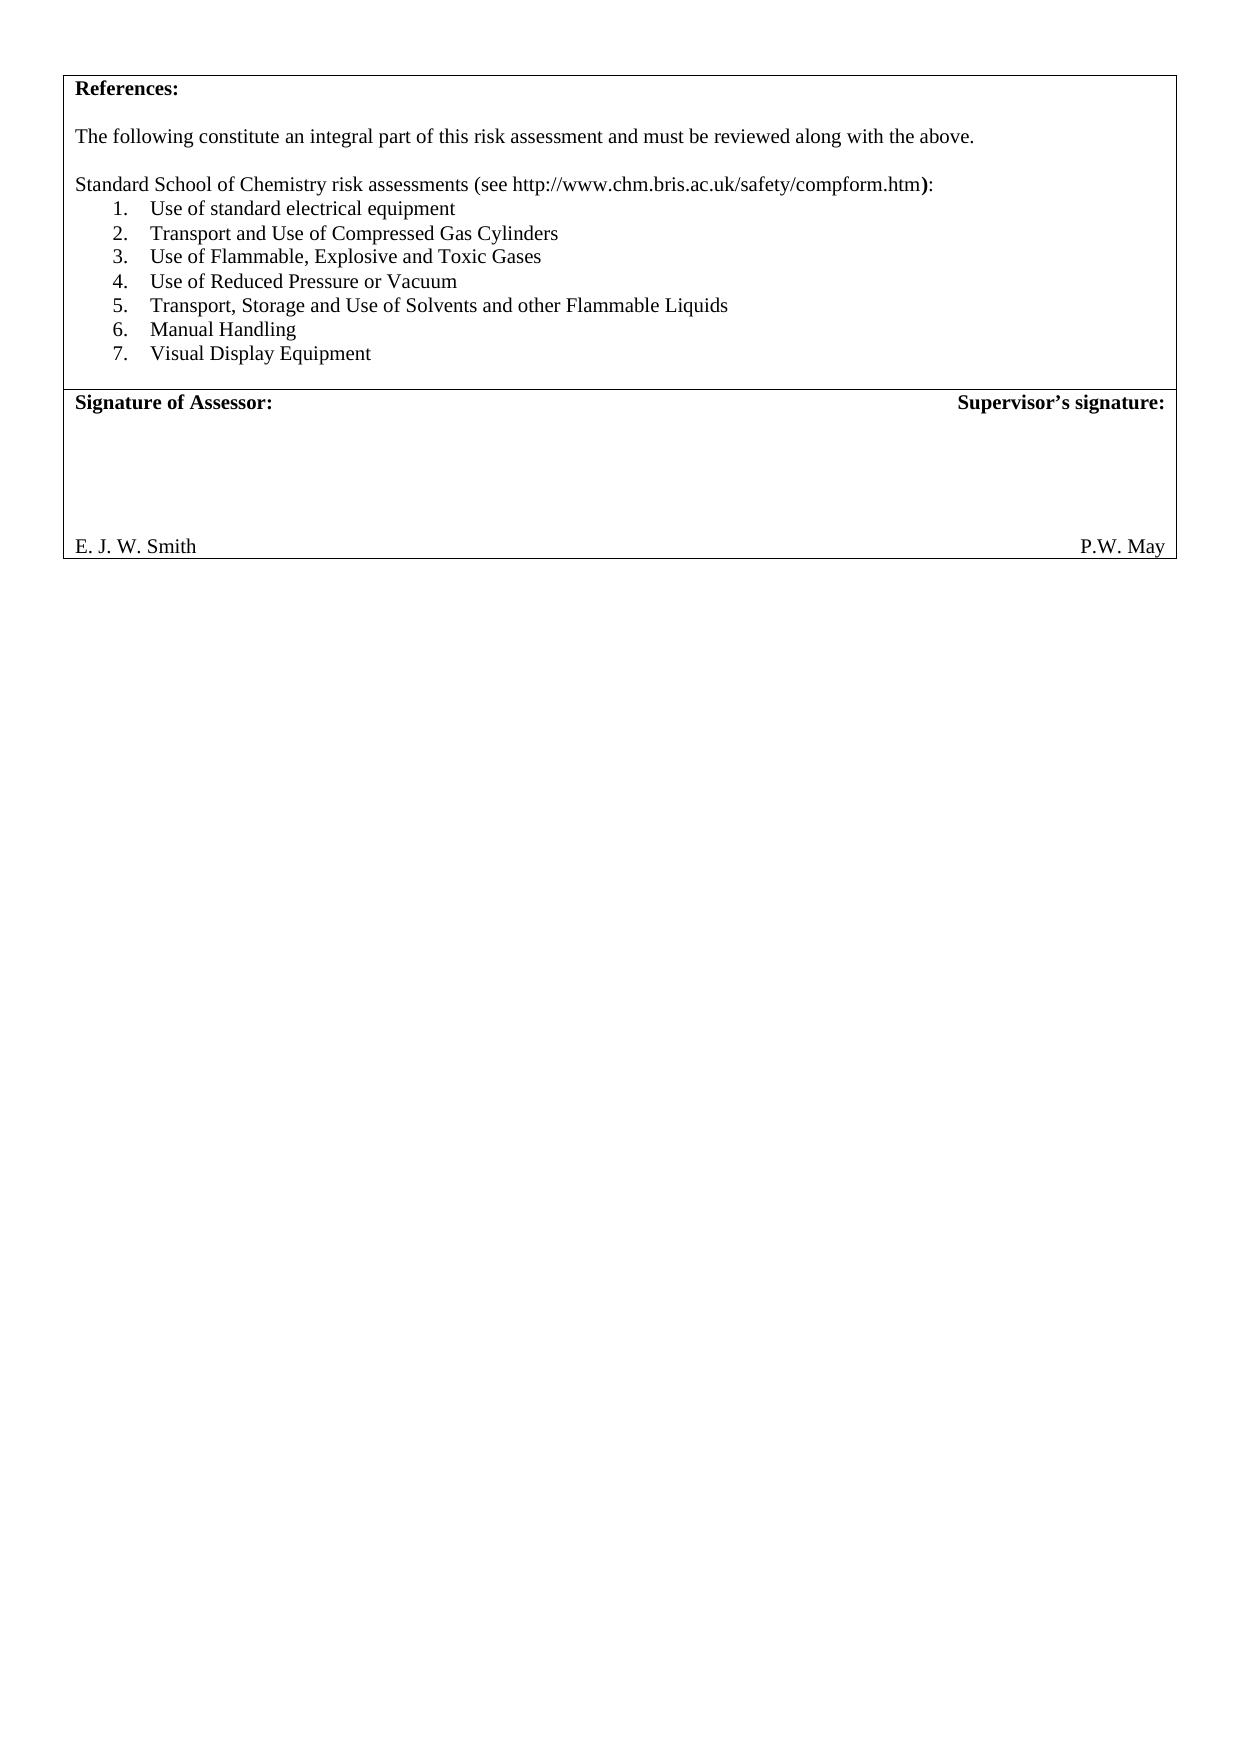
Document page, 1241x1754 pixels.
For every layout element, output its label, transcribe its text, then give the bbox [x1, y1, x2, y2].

table_cell References: The following constitute an integral part of this risk assessment and must be reviewed along with the above. Standard School of Chemistry risk assessments (see http://www.chm.bris.ac.uk/safety/compform.htm): Use of standard electrical equipment Transport and Use of Compressed Gas Cylinders Use of Flammable, Explosive and Toxic Gases Use of Reduced Pressure or Vacuum Transport, Storage and Use of Solvents and other Flammable Liquids Manual Handling Visual Display Equipment [64, 76, 1176, 389]
table_cell Signature of Assessor: Supervisor’s signature: E. J. W. Smith P.W. May [64, 390, 1176, 558]
